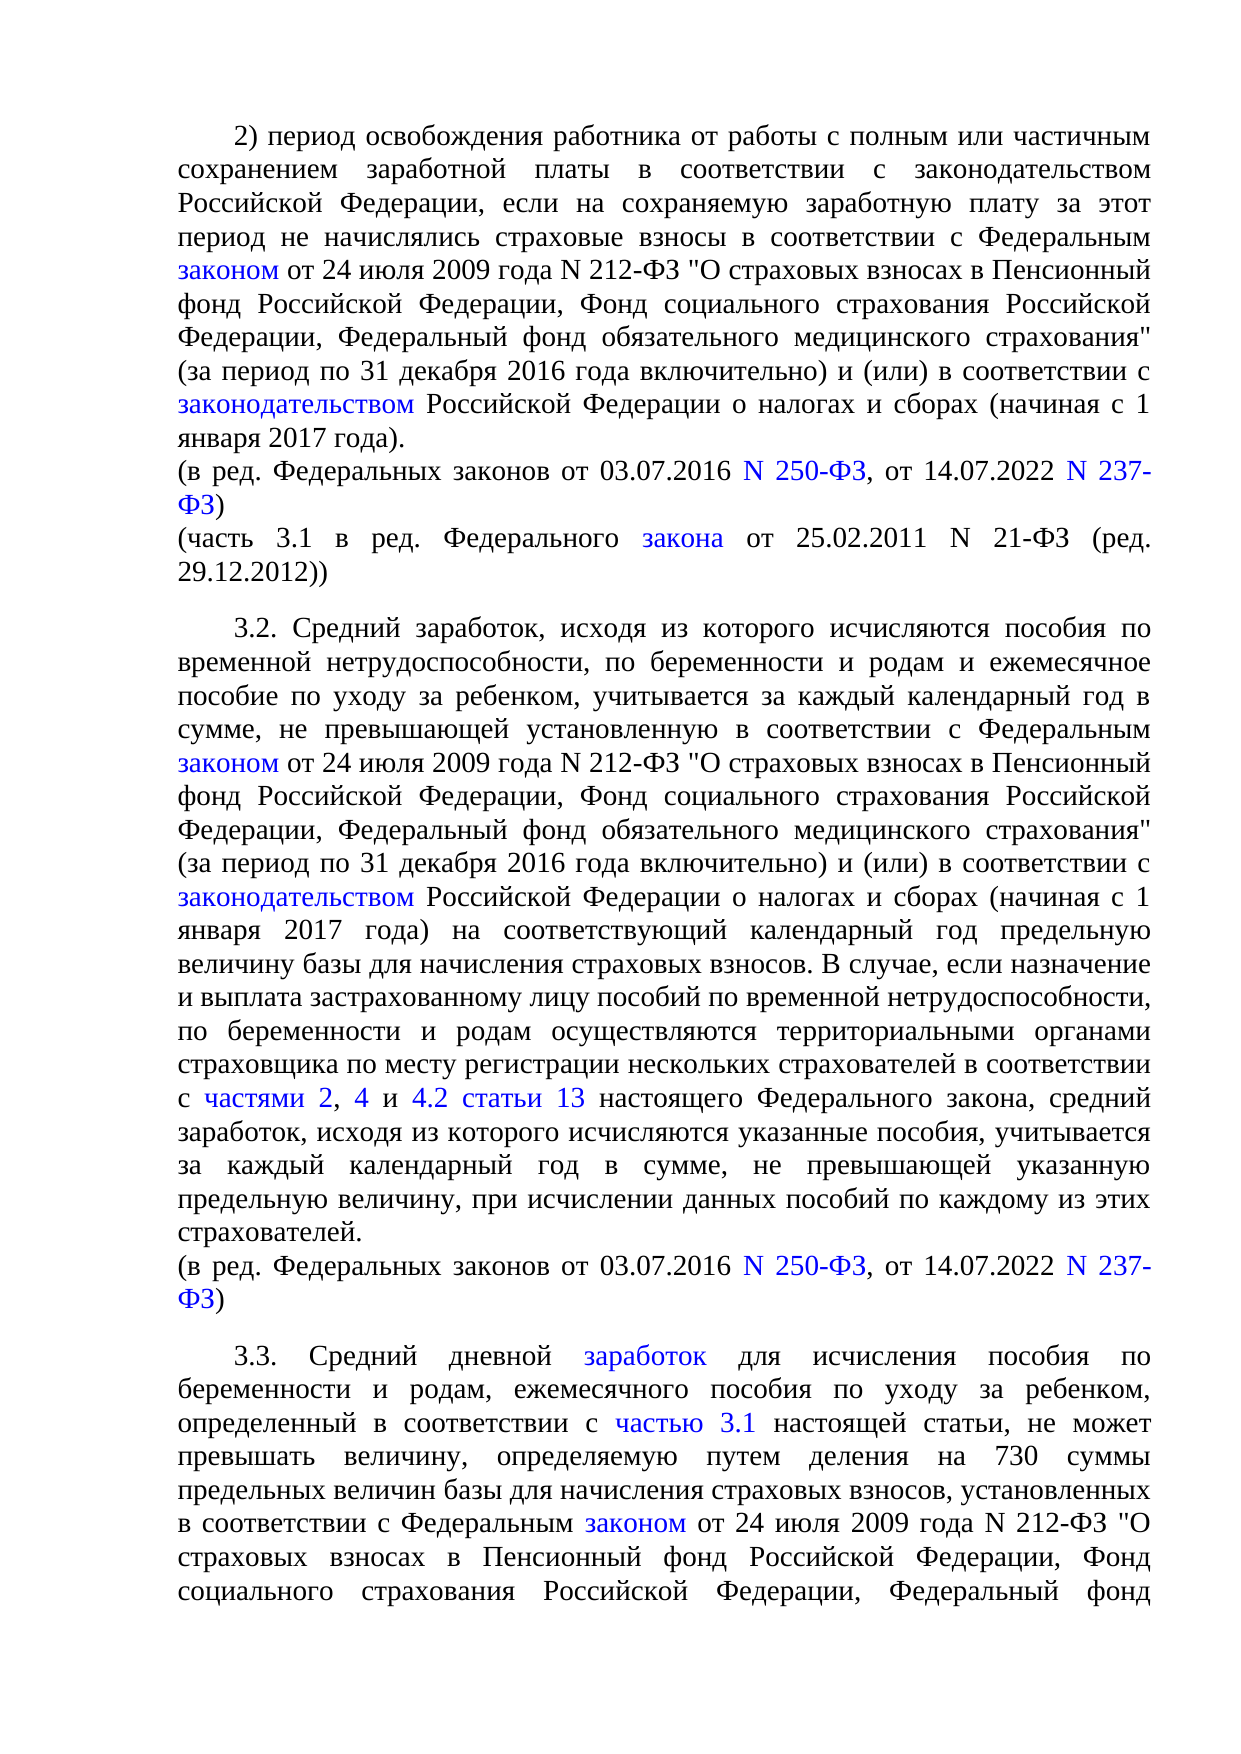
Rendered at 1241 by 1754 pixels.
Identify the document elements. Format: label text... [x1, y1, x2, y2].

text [177, 1338, 1152, 1606]
text (часть 3.1 в ред. Федерального закона от 25.02.2011 N 21-ФЗ (ред. 29.12.2012)) [177, 521, 1152, 588]
text (в ред. Федеральных законов от 03.07.2016 N 250-ФЗ, от 14.07.2022 N 237-ФЗ) [177, 1248, 1152, 1315]
text 2) период освобождения работника от работы с полным или частичным сохранением заработной платы в соответствии с законодательством Российской Федерации, если на сохраняемую заработную плату за этот период не начислялись страховые взносы в соответствии с Федеральным законом от 24 июля 2009 года N 212-ФЗ "О страховых взносах в Пенсионный фонд Российской Федерации, Фонд социального страхования Российской Федерации, Федеральный фонд обязательного медицинского страхования" (за период по 31 декабря 2016 года включительно) и (или) в соответствии с законодательством Российской Федерации о налогах и сборах (начиная с 1 января 2017 года). [177, 118, 1152, 453]
text 3.2. Средний заработок, исходя из которого исчисляются пособия по временной нетрудоспособности, по беременности и родам и ежемесячное пособие по уходу за ребенком, учитывается за каждый календарный год в сумме, не превышающей установленную в соответствии с Федеральным законом от 24 июля 2009 года N 212-ФЗ "О страховых взносах в Пенсионный фонд Российской Федерации, Фонд социального страхования Российской Федерации, Федеральный фонд обязательного медицинского страхования" (за период по 31 декабря 2016 года включительно) и (или) в соответствии с законодательством Российской Федерации о налогах и сборах (начиная с 1 января 2017 года) на соответствующий календарный год предельную величину базы для начисления страховых взносов. В случае, если назначение и выплата застрахованному лицу пособий по временной нетрудоспособности, по беременности и родам осуществляются территориальными органами страховщика по месту регистрации нескольких страхователей в соответствии с частями 2, 4 и 4.2 статьи 13 настоящего Федерального закона, средний заработок, исходя из которого исчисляются указанные пособия, учитывается за каждый календарный год в сумме, не превышающей указанную предельную величину, при исчислении данных пособий по каждому из этих страхователей. [177, 611, 1152, 1248]
text (в ред. Федеральных законов от 03.07.2016 N 250-ФЗ, от 14.07.2022 N 237-ФЗ) [177, 453, 1152, 521]
